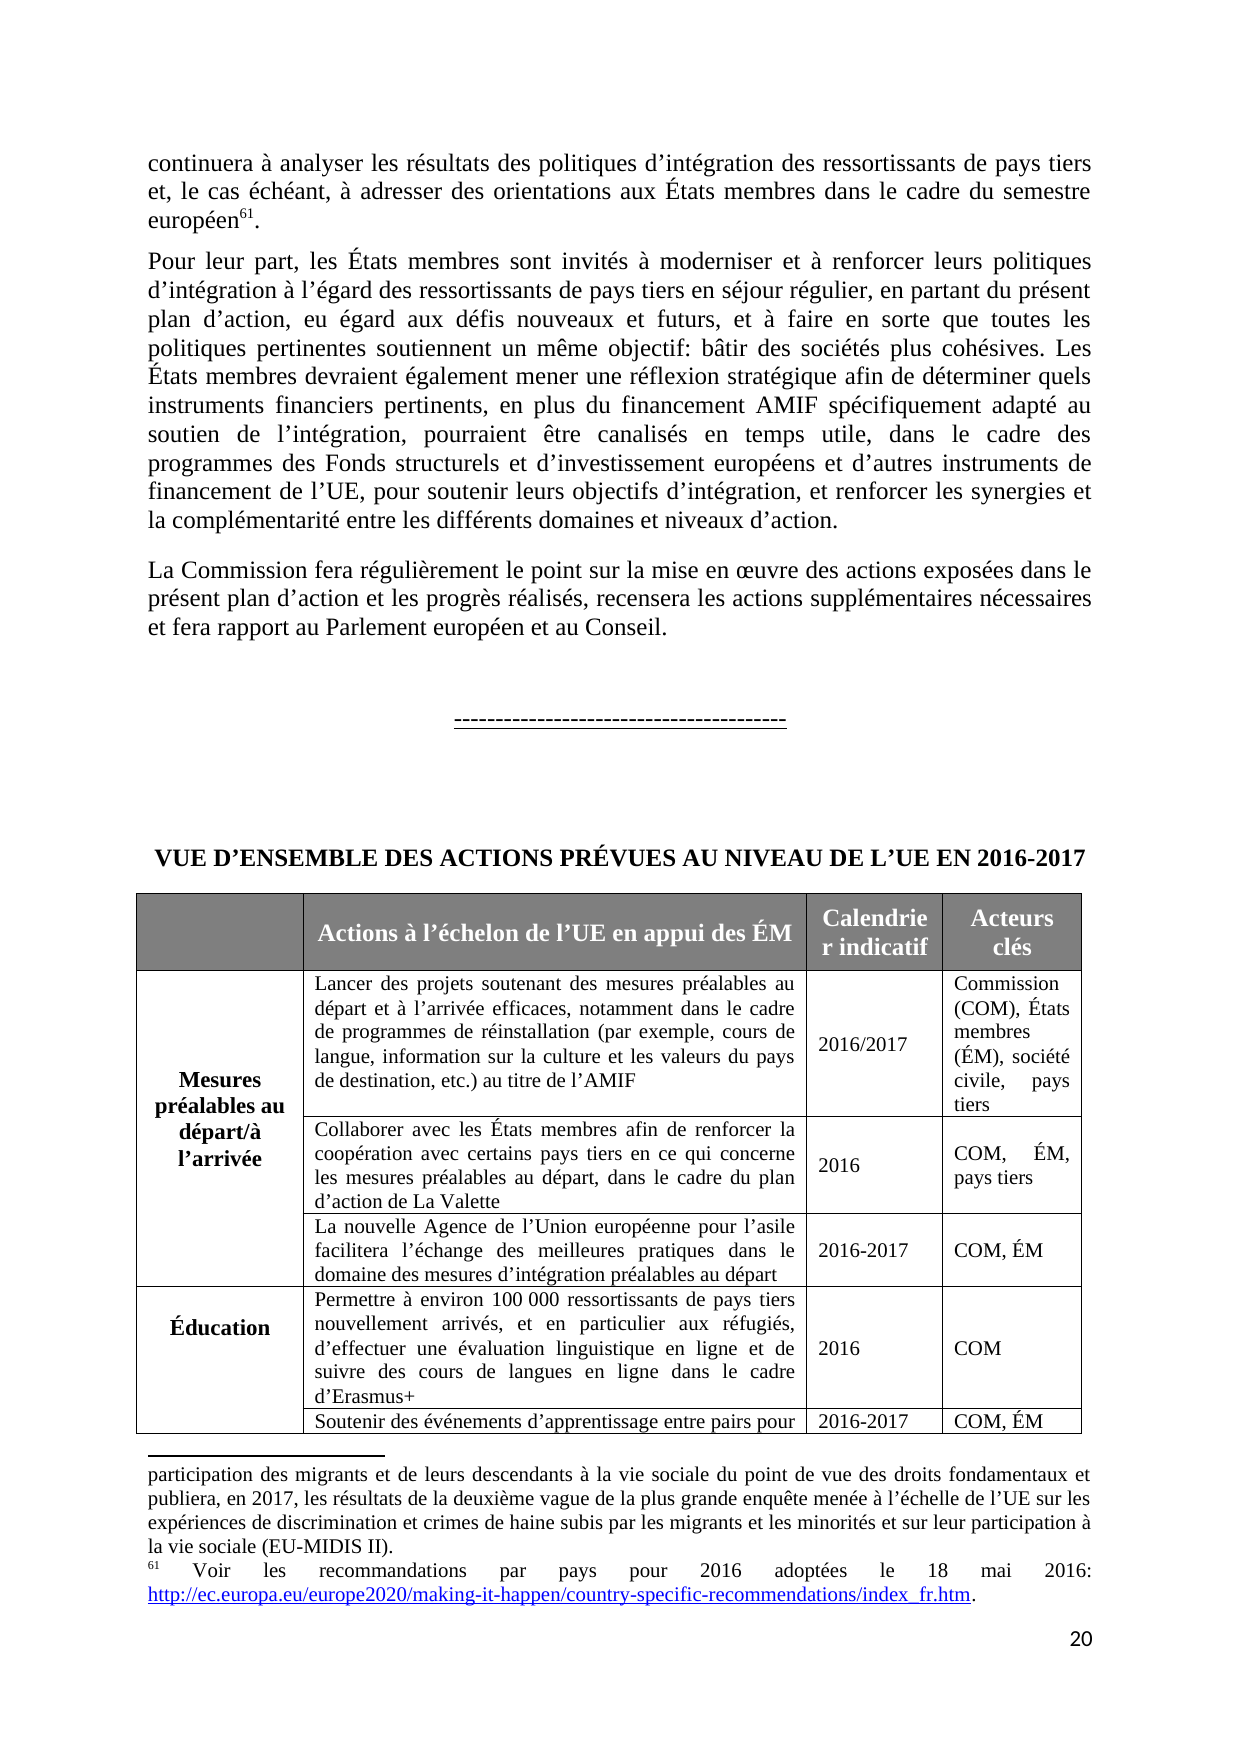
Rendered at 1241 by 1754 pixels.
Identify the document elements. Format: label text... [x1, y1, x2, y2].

table_cell 2016 [807, 1117, 942, 1213]
table_cell COM, ÉM [943, 1409, 1081, 1433]
table_header [137, 894, 303, 970]
text ---------------------------------------- [148, 703, 1092, 732]
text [148, 148, 1092, 234]
table_header Acteurs clés [943, 894, 1081, 970]
text Pour leur part, les États membres sont invités à moderniser et à renforcer leurs politiques d’intégration à l’égard des ressortissants de pays tiers en séjour régulier, en partant du présent plan d’action, eu égard aux défis nouveaux et futurs, et à faire en sorte que toutes les politiques pertinentes soutiennent un même objectif: bâtir des sociétés plus cohésives. Les États membres devraient également mener une réflexion stratégique afin de déterminer quels instruments financiers pertinents, en plus du financement AMIF spécifiquement adapté au soutien de l’intégration, pourraient être canalisés en temps utile, dans le cadre des programmes des Fonds structurels et d’investissement européens et d’autres instruments de financement de l’UE, pour soutenir leurs objectifs d’intégration, et renforcer les synergies et la complémentarité entre les différents domaines et niveaux d’action. [148, 246, 1092, 534]
table_cell Collaborer avec les États membres afin de renforcer la coopération avec certains pays tiers en ce qui concerne les mesures préalables au départ, dans le cadre du plan d’action de La Valette [304, 1117, 806, 1213]
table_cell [304, 1409, 806, 1433]
text La Commission fera régulièrement le point sur la mise en œuvre des actions exposées dans le présent plan d’action et les progrès réalisés, recensera les actions supplémentaires nécessaires et fera rapport au Parlement européen et au Conseil. [148, 555, 1092, 641]
text VUE D’ENSEMBLE DES ACTIONS PRÉVUES AU NIVEAU DE L’UE EN 2016-2017 [148, 843, 1092, 872]
table_cell 2016-2017 [807, 1214, 942, 1286]
table_header Actions à l’échelon de l’UE en appui des ÉM [304, 894, 806, 970]
table_cell La nouvelle Agence de l’Union européenne pour l’asile facilitera l’échange des meilleures pratiques dans le domaine des mesures d’intégration préalables au départ [304, 1214, 806, 1286]
table_cell COM, ÉM [943, 1214, 1081, 1286]
table_cell COM, ÉM, pays tiers [943, 1117, 1081, 1213]
table_cell Éducation [137, 1287, 303, 1433]
table_cell Commission (COM), États membres (ÉM), société civile, pays tiers [943, 971, 1081, 1116]
table_cell 2016 [807, 1287, 942, 1408]
table_cell Mesures préalables au départ/à l’arrivée [137, 971, 303, 1286]
table_cell COM [943, 1287, 1081, 1408]
table_cell 2016-2017 [807, 1409, 942, 1433]
table_cell 2016/2017 [807, 971, 942, 1116]
table_cell Lancer des projets soutenant des mesures préalables au départ et à l’arrivée efficaces, notamment dans le cadre de programmes de réinstallation (par exemple, cours de langue, information sur la culture et les valeurs du pays de destination, etc.) au titre de l’AMIF [304, 971, 806, 1116]
table_cell Permettre à environ 100 000 ressortissants de pays tiers nouvellement arrivés, et en particulier aux réfugiés, d’effectuer une évaluation linguistique en ligne et de suivre des cours de langues en ligne dans le cadre d’Erasmus+ [304, 1287, 806, 1408]
table_header Calendrier indicatif [807, 894, 942, 970]
